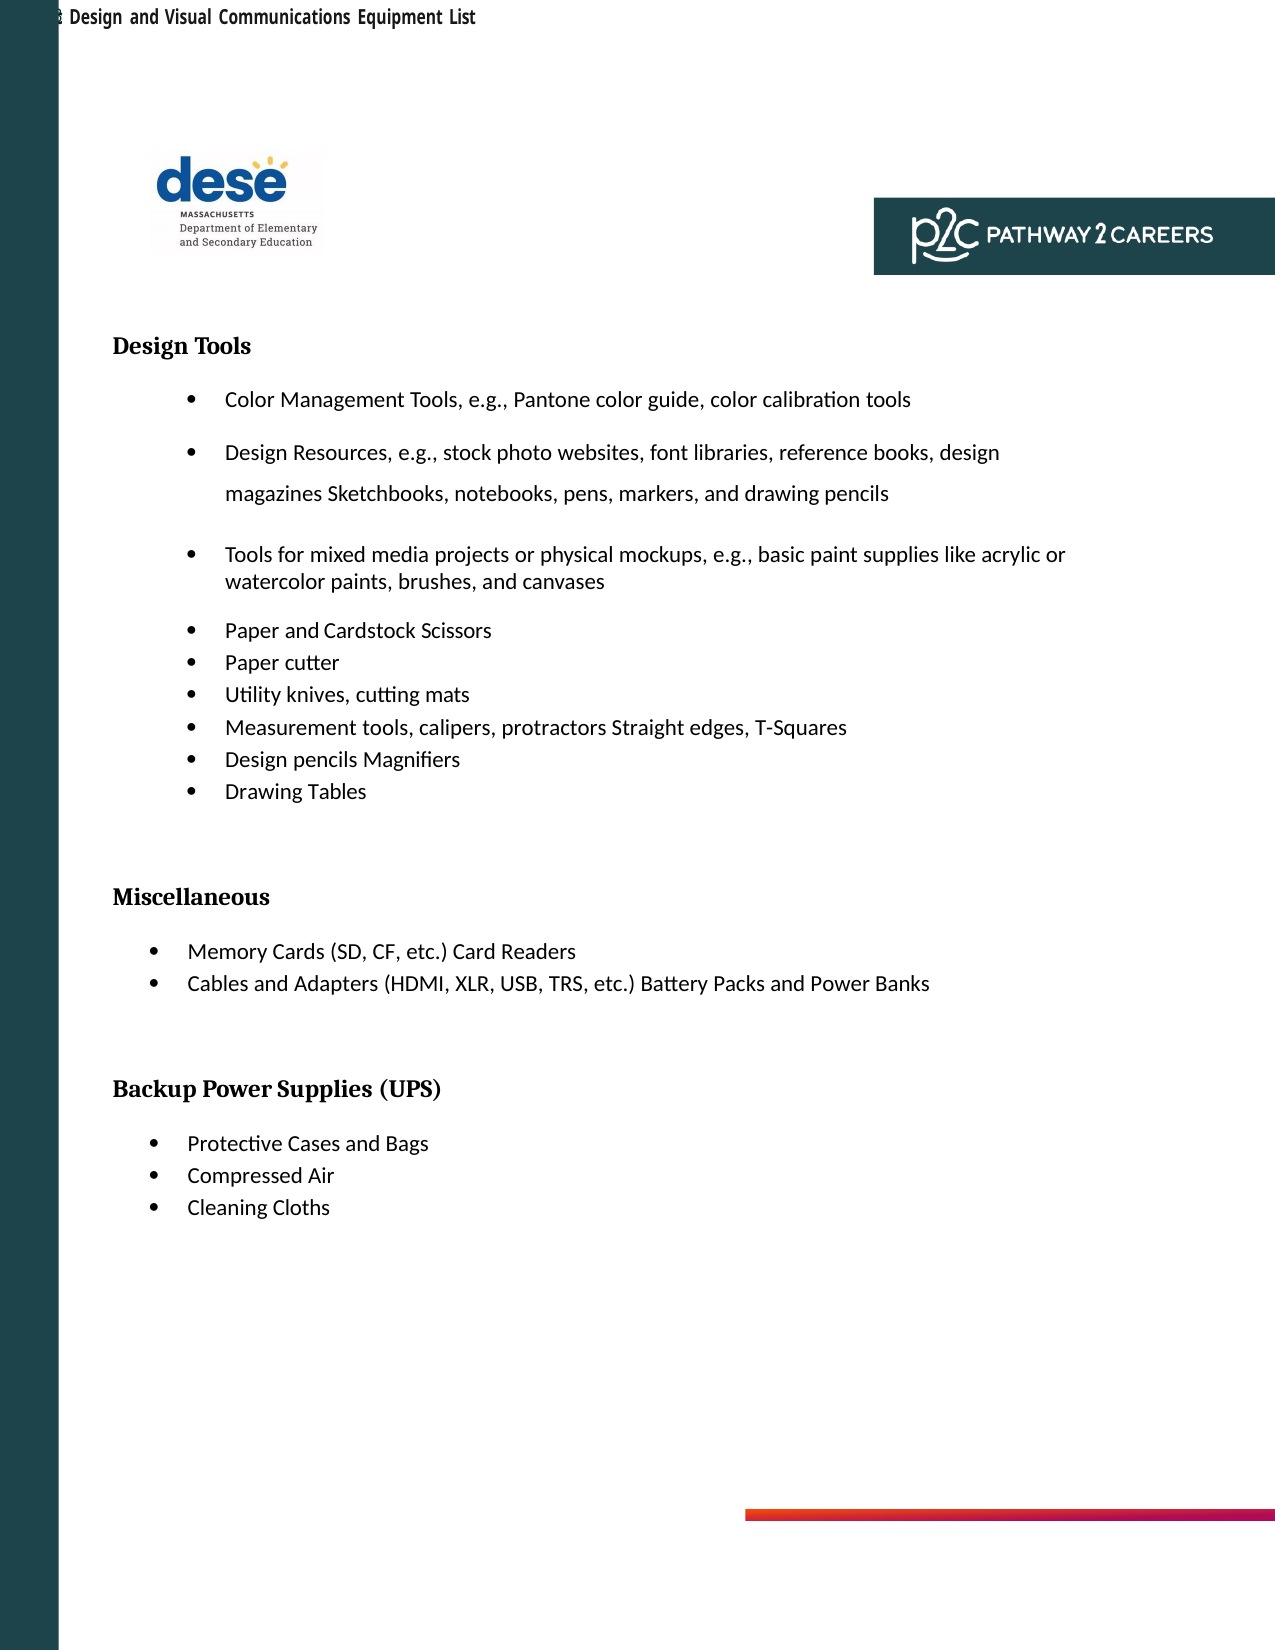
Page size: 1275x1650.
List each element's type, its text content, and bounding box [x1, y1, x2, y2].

list Paper and Cardstock Scissors [187, 616, 1275, 644]
list Design Resources, e.g., stock photo websites, font libraries, reference books, design magazines Sketchbooks, notebooks, pens, markers, and drawing pencils [187, 438, 1066, 507]
picture [745, 1509, 1275, 1521]
list Memory Cards (SD, CF, etc.) Card Readers [150, 937, 1275, 965]
list Drawing Tables [187, 777, 1275, 805]
list Utility knives, cutting mats [187, 681, 1275, 709]
list Cables and Adapters (HDMI, XLR, USB, TRS, etc.) Battery Packs and Power Banks [150, 969, 1275, 997]
subtitle Design Tools [112, 332, 1275, 360]
list Cleaning Cloths [150, 1193, 1275, 1222]
list Compressed Air [150, 1161, 1275, 1189]
subtitle Miscellaneous [112, 883, 1275, 912]
subtitle Backup Power Supplies (UPS) [112, 1075, 1275, 1104]
list Protective Cases and Bags [150, 1129, 1275, 1157]
list Paper cutter [187, 648, 1275, 676]
list Tools for mixed media projects or physical mockups, e.g., basic paint supplies like acrylic or watercolor paints, brushes, and canvases [187, 541, 1151, 595]
picture [150, 150, 324, 254]
list Measurement tools, calipers, protractors Straight edges, T-Squares [187, 713, 1275, 741]
list Color Management Tools, e.g., Pantone color guide, color calibration tools [187, 385, 1275, 413]
picture [909, 205, 1215, 266]
list Design pencils Magnifiers [187, 745, 1275, 773]
